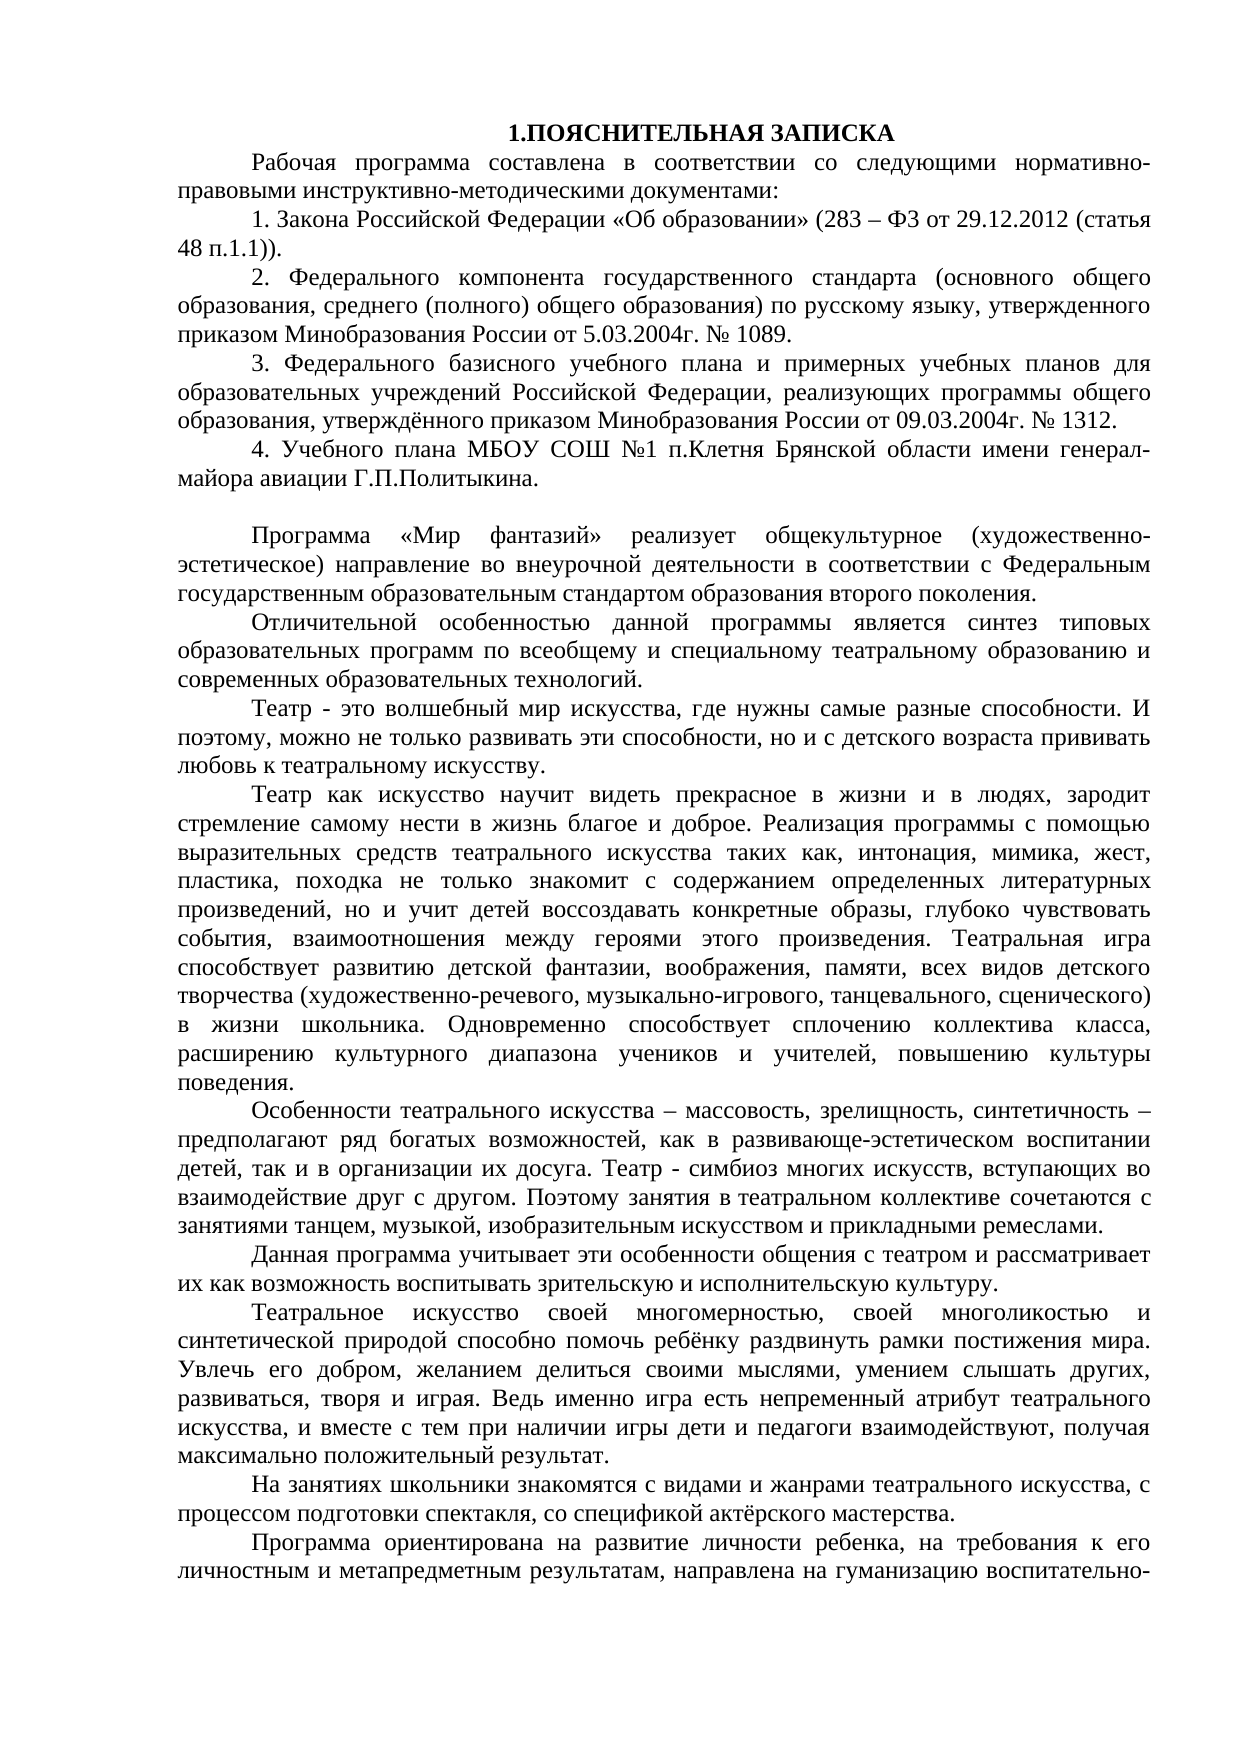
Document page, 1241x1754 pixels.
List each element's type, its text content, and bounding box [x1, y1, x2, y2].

text На занятиях школьники знакомятся с видами и жанрами театрального искусства, с процессом подготовки спектакля, со спецификой актёрского мастерства. [177, 1469, 1152, 1527]
text Театральное искусство своей многомерностью, своей многоликостью и синтетической природой способно помочь ребёнку раздвинуть рамки постижения мира. Увлечь его добром, желанием делиться своими мыслями, умением слышать других, развиваться, творя и играя. Ведь именно игра есть непременный атрибут театрального искусства, и вместе с тем при наличии игры дети и педагоги взаимодействуют, получая максимально положительный результат. [177, 1297, 1152, 1469]
text 1.ПОЯСНИТЕЛЬНАЯ ЗАПИСКА [177, 118, 1152, 147]
text 3. Федерального базисного учебного плана и примерных учебных планов для образовательных учреждений Российской Федерации, реализующих программы общего образования, утверждённого приказом Минобразования России от 09.03.2004г. № 1312. [177, 348, 1152, 434]
text 1. Закона Российской Федерации «Об образовании» (283 – Ф3 от 29.12.2012 (статья 48 п.1.1)). [177, 204, 1152, 262]
text Отличительной особенностью данной программы является синтез типовых образовательных программ по всеобщему и специальному театральному образованию и современных образовательных технологий. [177, 607, 1152, 693]
text Рабочая программа составлена в соответствии со следующими нормативно-правовыми инструктивно-методическими документами: [177, 147, 1152, 204]
text Программа «Мир фантазий» реализует общекультурное (художественно-эстетическое) направление во внеурочной деятельности в соответствии с Федеральным государственным образовательным стандартом образования второго поколения. [177, 521, 1152, 607]
text Данная программа учитывает эти особенности общения с театром и рассматривает их как возможность воспитывать зрительскую и исполнительскую культуру. [177, 1239, 1152, 1297]
text Театр как искусство научит видеть прекрасное в жизни и в людях, зародит стремление самому нести в жизнь благое и доброе. Реализация программы с помощью выразительных средств театрального искусства таких как, интонация, мимика, жест, пластика, походка не только знакомит с содержанием определенных литературных произведений, но и учит детей воссоздавать конкретные образы, глубоко чувствовать события, взаимоотношения между героями этого произведения. Театральная игра способствует развитию детской фантазии, воображения, памяти, всех видов детского творчества (художественно-речевого, музыкально-игрового, танцевального, сценического) в жизни школьника. Одновременно способствует сплочению коллектива класса, расширению культурного диапазона учеников и учителей, повышению культуры поведения. [177, 779, 1152, 1096]
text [177, 1527, 1152, 1584]
text Театр - это волшебный мир искусства, где нужны самые разные способности. И поэтому, можно не только развивать эти способности, но и с детского возраста прививать любовь к театральному искусству. [177, 693, 1152, 779]
text 4. Учебного плана МБОУ СОШ №1 п.Клетня Брянской области имени генерал-майора авиации Г.П.Политыкина. [177, 434, 1152, 492]
text 2. Федерального компонента государственного стандарта (основного общего образования, среднего (полного) общего образования) по русскому языку, утвержденного приказом Минобразования России от 5.03.2004г. № 1089. [177, 262, 1152, 348]
text Особенности театрального искусства – массовость, зрелищность, синтетичность – предполагают ряд богатых возможностей, как в развивающе-эстетическом воспитании детей, так и в организации их досуга. Театр - симбиоз многих искусств, вступающих во взаимодействие друг с другом. Поэтому занятия в театральном коллективе сочетаются с занятиями танцем, музыкой, изобразительным искусством и прикладными ремеслами. [177, 1096, 1152, 1239]
